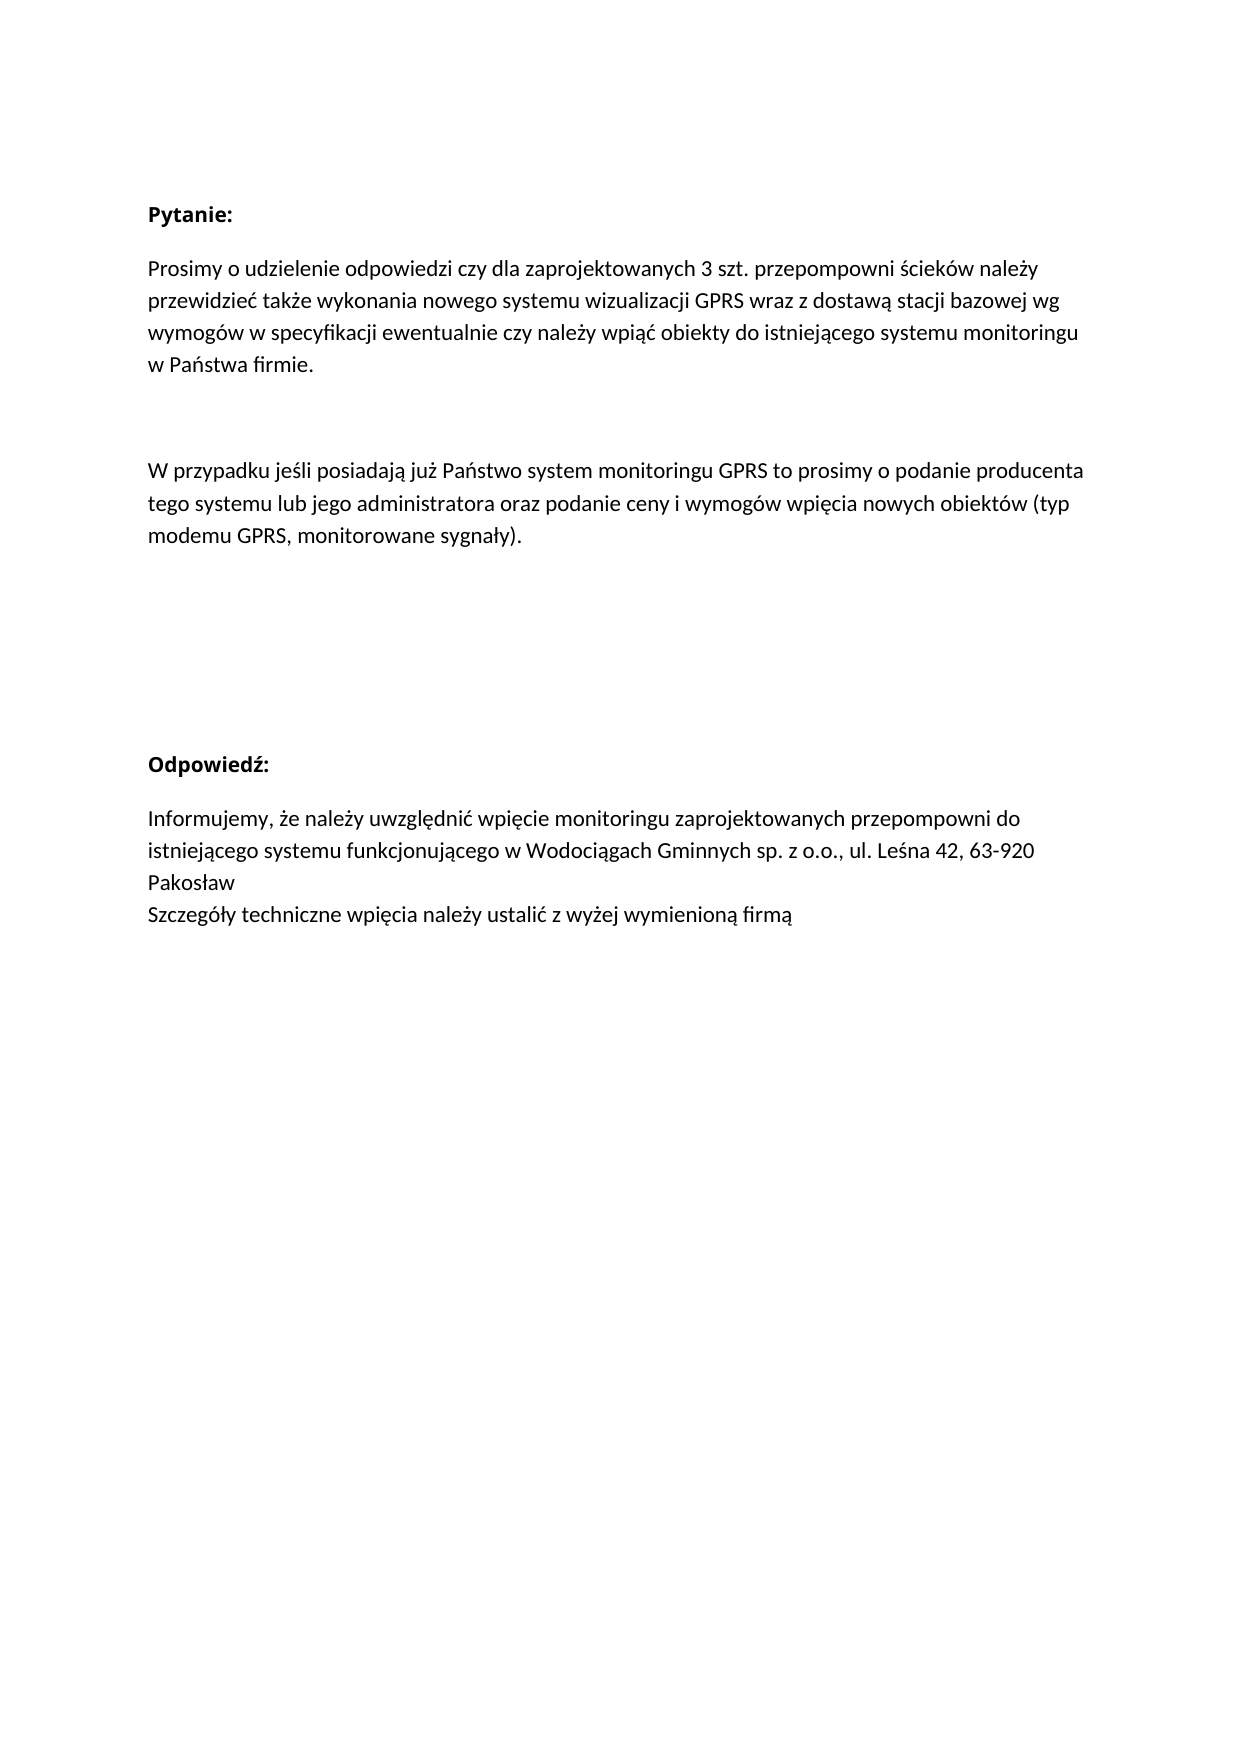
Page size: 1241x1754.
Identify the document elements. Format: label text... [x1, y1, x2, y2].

text W przypadku jeśli posiadają już Państwo system monitoringu GPRS to prosimy o podanie producenta tego systemu lub jego administratora oraz podanie ceny i wymogów wpięcia nowych obiektów (typ modemu GPRS, monitorowane sygnały). [148, 457, 1093, 549]
text Odpowiedź: [148, 751, 1093, 779]
text Prosimy o udzielenie odpowiedzi czy dla zaprojektowanych 3 szt. przepompowni ścieków należy przewidzieć także wykonania nowego systemu wizualizacji GPRS wraz z dostawą stacji bazowej wg wymogów w specyfikacji ewentualnie czy należy wpiąć obiekty do istniejącego systemu monitoringu w Państwa firmie. [148, 254, 1093, 379]
text Informujemy, że należy uwzględnić wpięcie monitoringu zaprojektowanych przepompowni do istniejącego systemu funkcjonującego w Wodociągach Gminnych sp. z o.o., ul. Leśna 42, 63-920 Pakosław Szczegóły techniczne wpięcia należy ustalić z wyżej wymienioną firmą [148, 804, 1093, 929]
text Pytanie: [148, 201, 1093, 229]
